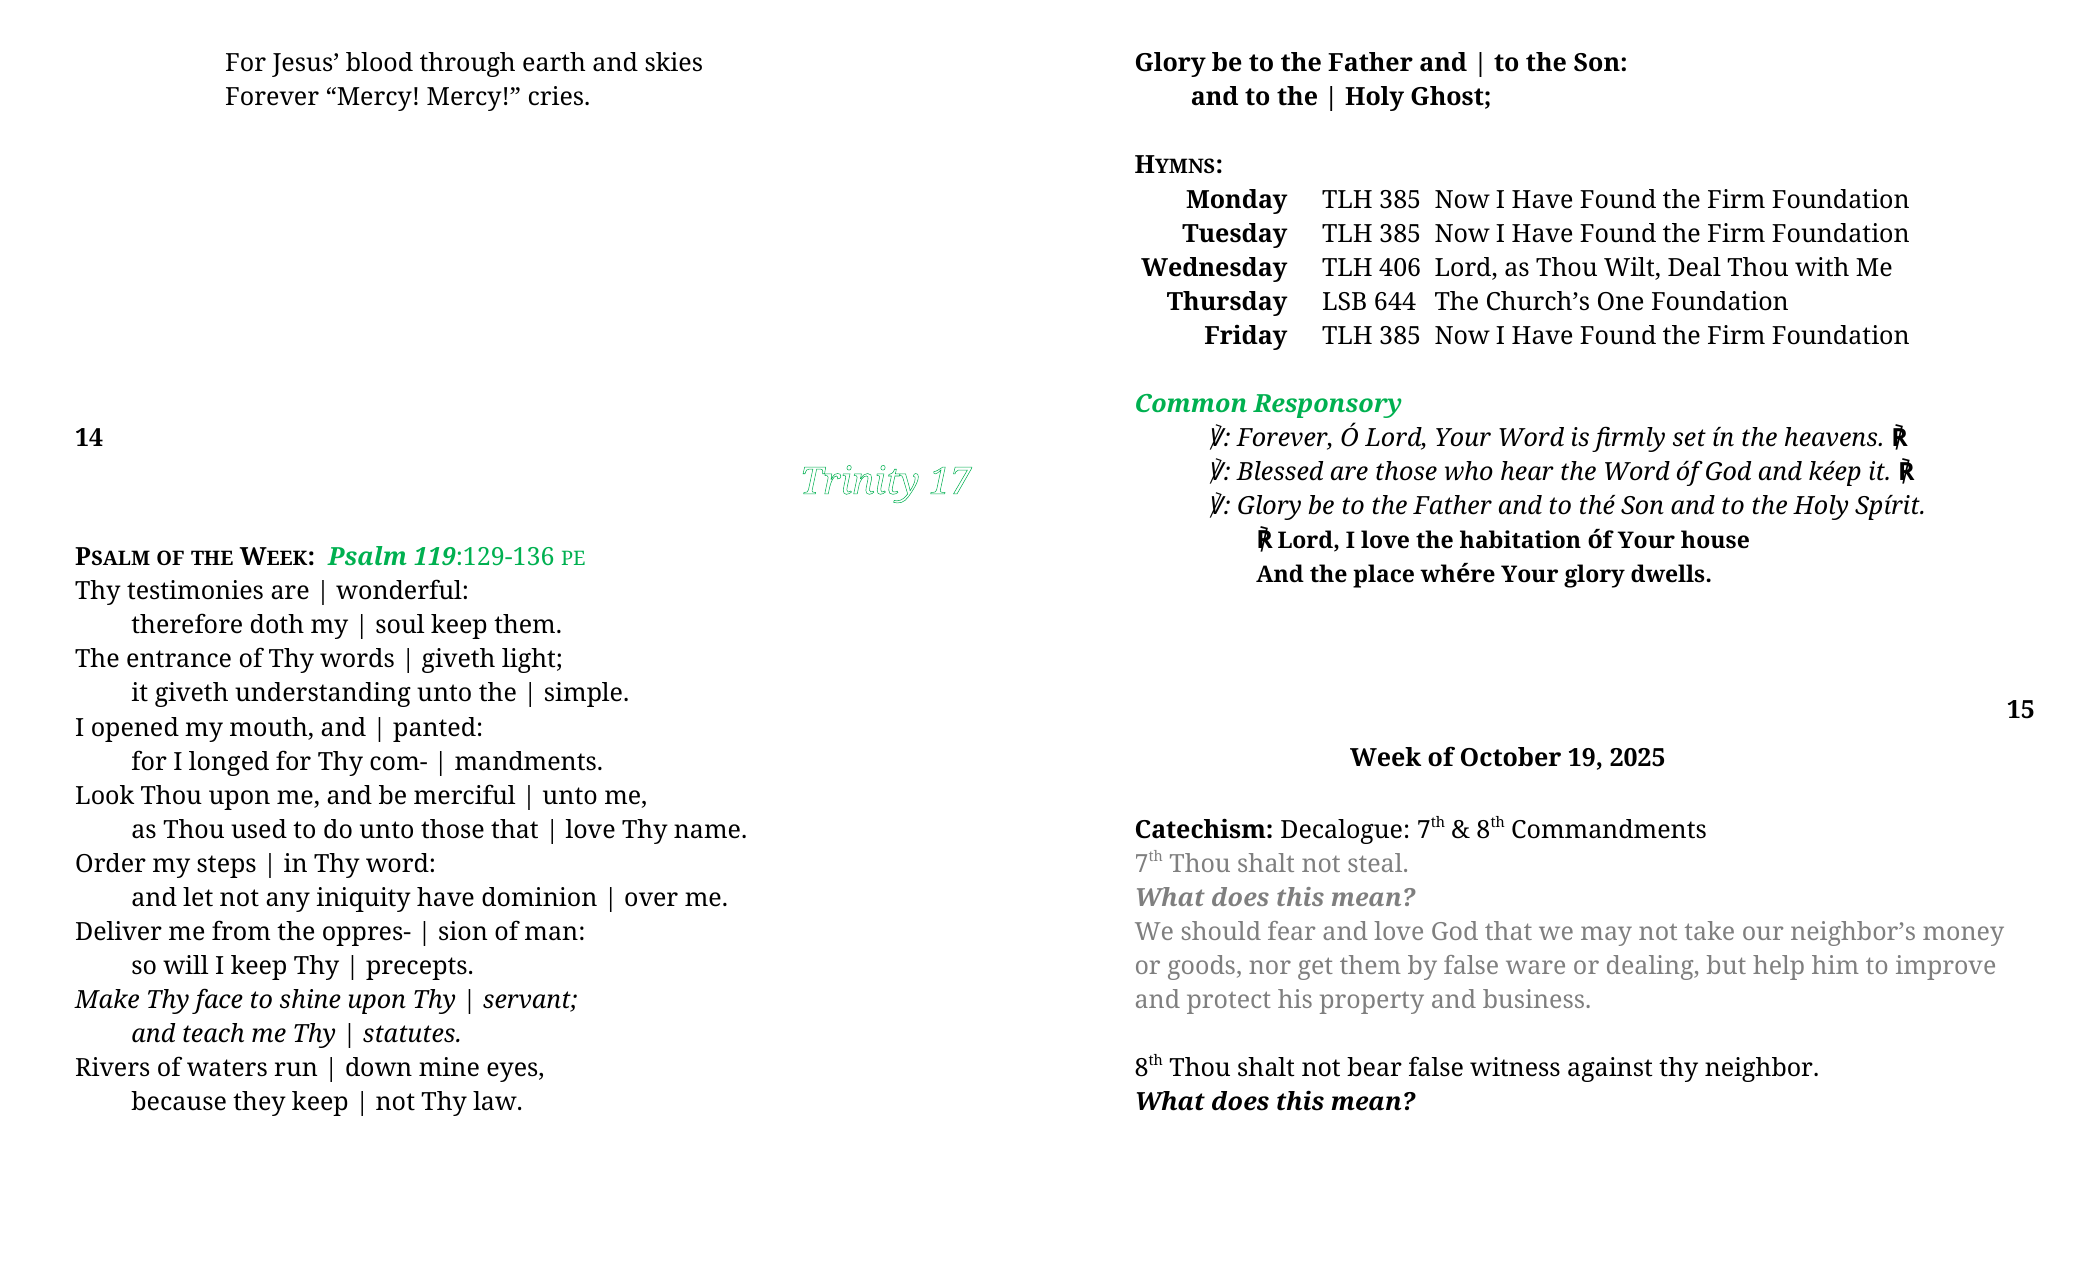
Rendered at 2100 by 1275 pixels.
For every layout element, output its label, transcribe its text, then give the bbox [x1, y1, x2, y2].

text Glory be to the Father and | to the Son: and to the | Holy Ghost; [1134, 45, 2034, 113]
text Monday TLH 385 Now I Have Found the Firm Foundation [1134, 181, 2034, 215]
text 15 [1134, 692, 2034, 726]
text 7th Thou shalt not steal. [1134, 845, 2034, 879]
text Rivers of waters run | down mine eyes, because they keep | not Thy law. [75, 1050, 975, 1118]
text Look Thou upon me, and be merciful | unto me, as Thou used to do unto those that | love Thy name. [75, 777, 975, 845]
text Friday TLH 385 Now I Have Found the Firm Foundation [1134, 317, 2034, 352]
text Common Responsory [1134, 386, 2025, 420]
text Trinity 17 [75, 454, 975, 505]
text The entrance of Thy words | giveth light; it giveth understanding unto the | simple. [75, 641, 975, 709]
text We should fear and love God that we may not take our neighbor’s money or goods, nor get them by false ware or dealing, but help him to improve and protect his property and business. [1134, 913, 2034, 1016]
text I opened my mouth, and | panted: for I longed for Thy com- | mandments. [75, 709, 975, 777]
text Hymns: [1134, 147, 2034, 181]
text Psalm of the Week: Psalm 119:129-136 pe [75, 539, 975, 573]
text ℣: Glory be to the Father and to thé Son and to the Holy Spírit. ℟ Lord, I love the habitation óf Your house And the place whére Your glory dwells. [1209, 488, 2025, 590]
text Deliver me from the oppres- | sion of man: so will I keep Thy | precepts. [75, 913, 975, 982]
text What does this mean? [1134, 879, 2034, 913]
text 14 [75, 420, 975, 454]
text Thy testimonies are | wonderful: therefore doth my | soul keep them. [75, 573, 975, 641]
text Make Thy face to shine upon Thy | servant; and teach me Thy | statutes. [75, 982, 975, 1050]
text Tuesday TLH 385 Now I Have Found the Firm Foundation [1134, 215, 2034, 249]
text ℣: Forever, Ó Lord, Your Word is firmly set ín the heavens. ℟ [1209, 420, 2025, 454]
text Catechism: Decalogue: 7th & 8th Commandments [1134, 811, 2034, 845]
text ℣: Blessed are those who hear the Word óf God and kéep it. ℟ [1209, 454, 2025, 488]
text Wednesday TLH 406 Lord, as Thou Wilt, Deal Thou with Me [1134, 249, 2034, 283]
text Thursday LSB 644 The Church’s One Foundation [1134, 283, 2034, 317]
text What does this mean? [1134, 1084, 2034, 1118]
text Trinity 18 Week of October 19, 2025 [1134, 726, 2034, 777]
text Order my steps | in Thy word: and let not any iniquity have dominion | over me. [75, 845, 975, 913]
text 8th Thou shalt not bear false witness against thy neighbor. [1134, 1050, 2034, 1084]
